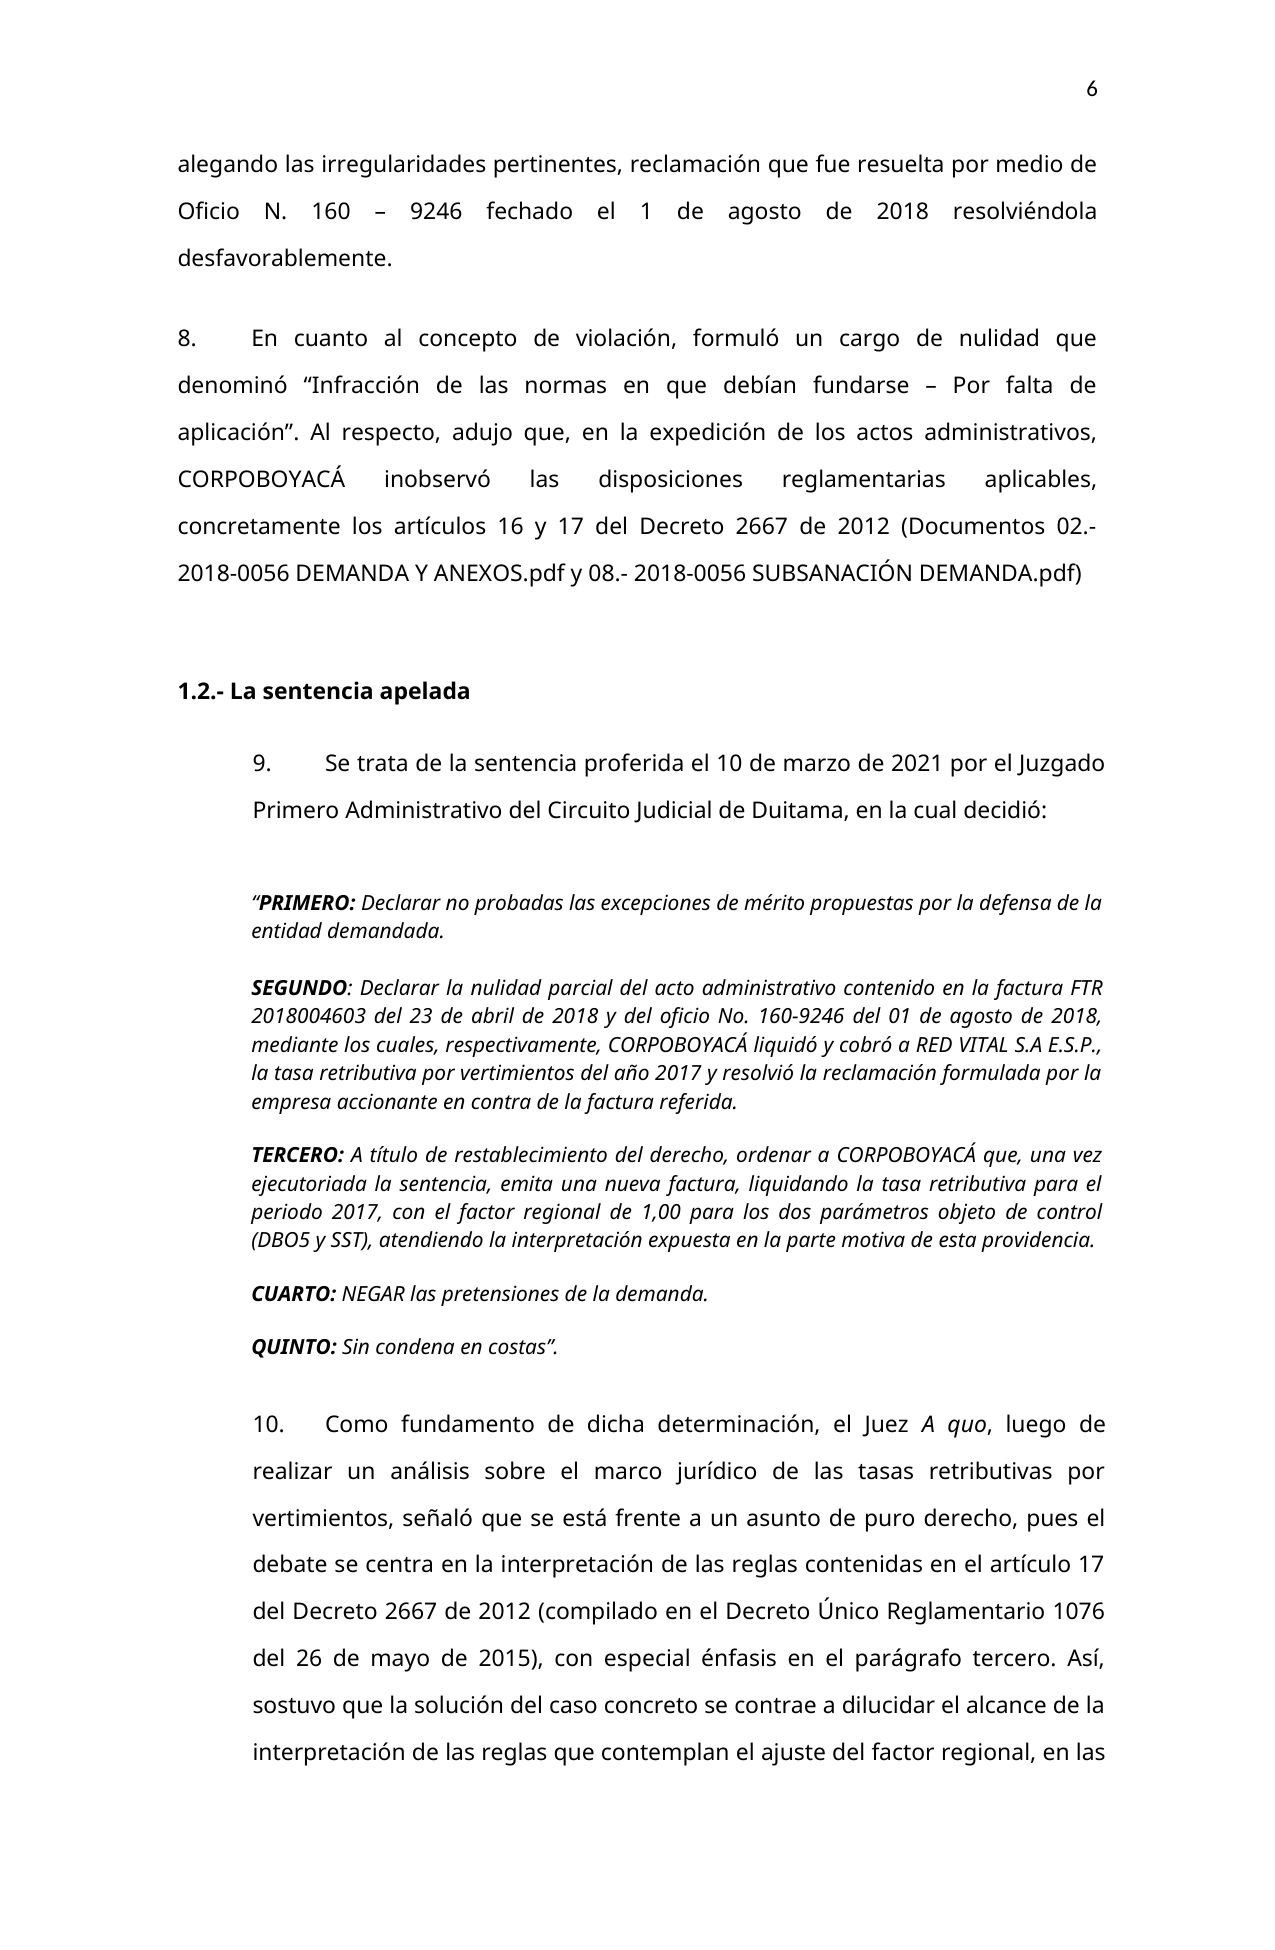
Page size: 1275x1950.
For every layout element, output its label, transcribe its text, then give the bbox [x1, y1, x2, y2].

list Se trata de la sentencia proferida el 10 de marzo de 2021 por el Juzgado Primero Administrativo del Circuito Judicial de Duitama, en la cual decidió: [252, 747, 1106, 825]
list “PRIMERO: Declarar no probadas las excepciones de mérito propuestas por la defensa de la entidad demandada. [251, 888, 1106, 944]
list QUINTO: Sin condena en costas”. [177, 1332, 1106, 1361]
list En cuanto al concepto de violación, formuló un cargo de nulidad que denominó “Infracción de las normas en que debían fundarse – Por falta de aplicación”. Al respecto, adujo que, en la expedición de los actos administrativos, CORPOBOYACÁ inobservó las disposiciones reglamentarias aplicables, concretamente los artículos 16 y 17 del Decreto 2667 de 2012 (Documentos 02.- 2018-0056 DEMANDA Y ANEXOS.pdf y 08.- 2018-0056 SUBSANACIÓN DEMANDA.pdf) [177, 322, 1098, 588]
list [177, 148, 1098, 273]
list SEGUNDO: Declarar la nulidad parcial del acto administrativo contenido en la factura FTR 2018004603 del 23 de abril de 2018 y del oficio No. 160-9246 del 01 de agosto de 2018, mediante los cuales, respectivamente, CORPOBOYACÁ liquidó y cobró a RED VITAL S.A E.S.P., la tasa retributiva por vertimientos del año 2017 y resolvió la reclamación formulada por la empresa accionante en contra de la factura referida. [251, 973, 1106, 1115]
text 1.2.- La sentencia apelada [177, 675, 1098, 706]
text TERCERO: A título de restablecimiento del derecho, ordenar a CORPOBOYACÁ que, una vez ejecutoriada la sentencia, emita una nueva factura, liquidando la tasa retributiva para el periodo 2017, con el factor regional de 1,00 para los dos parámetros objeto de control (DBO5 y SST), atendiendo la interpretación expuesta en la parte motiva de esta providencia. [251, 1140, 1106, 1254]
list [252, 1408, 1106, 1767]
text CUARTO: NEGAR las pretensiones de la demanda. [177, 1279, 1106, 1307]
